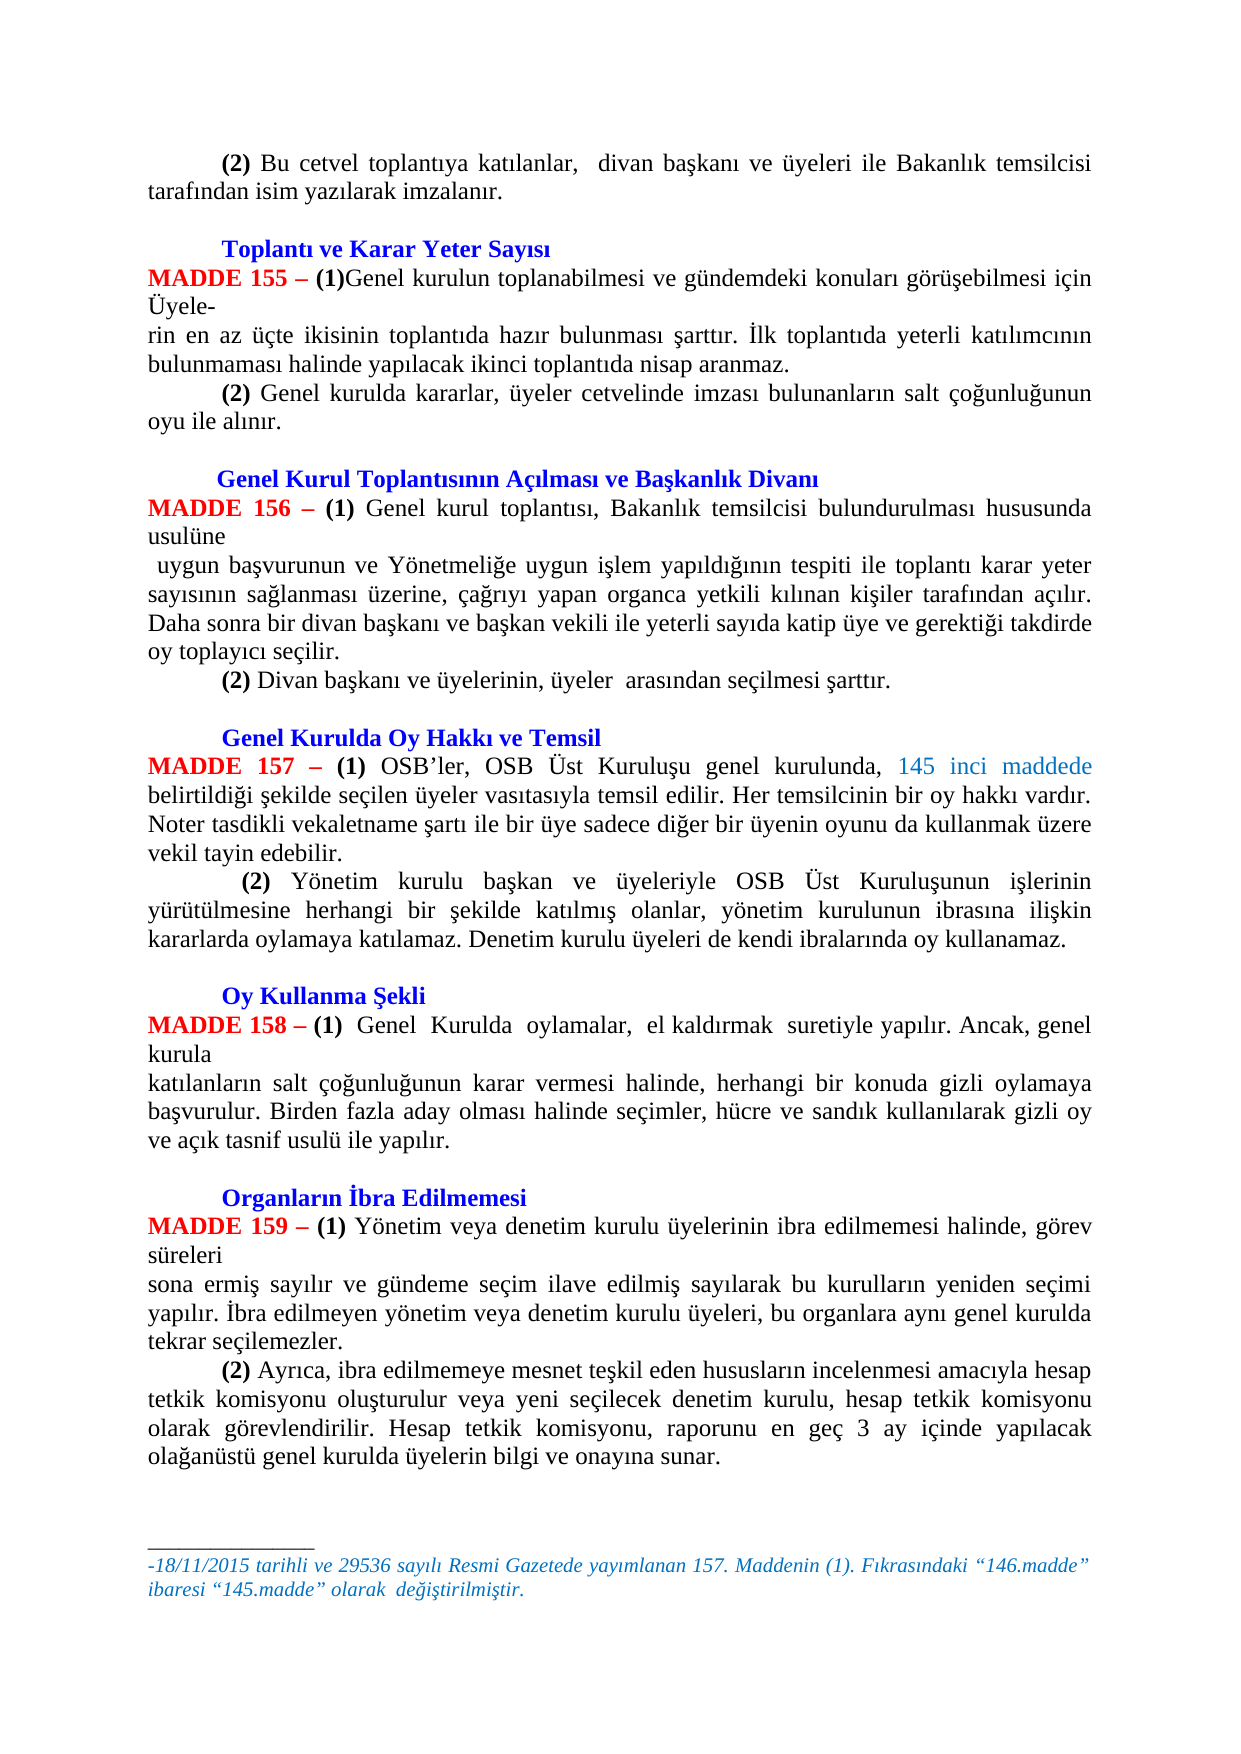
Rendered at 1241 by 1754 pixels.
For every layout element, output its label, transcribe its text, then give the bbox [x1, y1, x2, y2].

text ________________ [148, 1528, 1093, 1553]
text Oy Kullanma Şekli [148, 981, 1093, 1010]
text Organların İbra Edilmemesi [148, 1183, 1093, 1211]
text (2) Divan başkanı ve üyelerinin, üyeler arasından seçilmesi şarttır. [148, 665, 1093, 694]
text Toplantı ve Karar Yeter Sayısı [148, 234, 1093, 263]
text Genel Kurulda Oy Hakkı ve Temsil [148, 723, 1093, 751]
text (2) Yönetim kurulu başkan ve üyeleriyle OSB Üst Kuruluşunun işlerinin yürütülmesine herhangi bir şekilde katılmış olanlar, yönetim kurulunun ibrasına ilişkin kararlarda oylamaya katılamaz. Denetim kurulu üyeleri de kendi ibralarında oy kullanamaz. [148, 866, 1093, 953]
text uygun başvurunun ve Yönetmeliğe uygun işlem yapıldığının tespiti ile toplantı karar yeter sayısının sağlanması üzerine, çağrıyı yapan organca yetkili kılınan kişiler tarafından açılır. Daha sonra bir divan başkanı ve başkan vekili ile yeterli sayıda katip üye ve gerektiği takdirde oy toplayıcı seçilir. [148, 550, 1093, 665]
text MADDE 156 – (1) Genel kurul toplantısı, Bakanlık temsilcisi bulundurulması hususunda usulüne [148, 493, 1093, 550]
text (2) Ayrıca, ibra edilmemeye mesnet teşkil eden hususların incelenmesi amacıyla hesap tetkik komisyonu oluşturulur veya yeni seçilecek denetim kurulu, hesap tetkik komisyonu olarak görevlendirilir. Hesap tetkik komisyonu, raporunu en geç 3 ay içinde yapılacak olağanüstü genel kurulda üyelerin bilgi ve onayına sunar. [148, 1355, 1093, 1470]
text sona ermiş sayılır ve gündeme seçim ilave edilmiş sayılarak bu kurulların yeniden seçimi yapılır. İbra edilmeyen yönetim veya denetim kurulu üyeleri, bu organlara aynı genel kurulda tekrar seçilemezler. [148, 1269, 1093, 1355]
text MADDE 155 – (1)Genel kurulun toplanabilmesi ve gündemdeki konuları görüşebilmesi için Üyele- [148, 263, 1093, 320]
text katılanların salt çoğunluğunun karar vermesi halinde, herhangi bir konuda gizli oylamaya başvurulur. Birden fazla aday olması halinde seçimler, hücre ve sandık kullanılarak gizli oy ve açık tasnif usulü ile yapılır. [148, 1068, 1093, 1154]
text rin en az üçte ikisinin toplantıda hazır bulunması şarttır. İlk toplantıda yeterli katılımcının bulunmaması halinde yapılacak ikinci toplantıda nisap aranmaz. [148, 320, 1093, 378]
text (2) Bu cetvel toplantıya katılanlar, divan başkanı ve üyeleri ile Bakanlık temsilcisi tarafından isim yazılarak imzalanır. [148, 148, 1093, 205]
text Genel Kurul Toplantısının Açılması ve Başkanlık Divanı [148, 464, 1093, 493]
text -18/11/2015 tarihli ve 29536 sayılı Resmi Gazetede yayımlanan 157. Maddenin (1). Fıkrasındaki “146.madde” ibaresi “145.madde” olarak değiştirilmiştir. [148, 1553, 1093, 1601]
text (2) Genel kurulda kararlar, üyeler cetvelinde imzası bulunanların salt çoğunluğunun oyu ile alınır. [148, 378, 1093, 435]
text MADDE 157 – (1) OSB’ler, OSB Üst Kuruluşu genel kurulunda, 145 inci maddede belirtildiği şekilde seçilen üyeler vasıtasıyla temsil edilir. Her temsilcinin bir oy hakkı vardır. Noter tasdikli vekaletname şartı ile bir üye sadece diğer bir üyenin oyunu da kullanmak üzere vekil tayin edebilir. [148, 751, 1093, 866]
text MADDE 158 – (1) Genel Kurulda oylamalar, el kaldırmak suretiyle yapılır. Ancak, genel kurula [148, 1010, 1093, 1068]
text MADDE 159 – (1) Yönetim veya denetim kurulu üyelerinin ibra edilmemesi halinde, görev süreleri [148, 1211, 1093, 1269]
